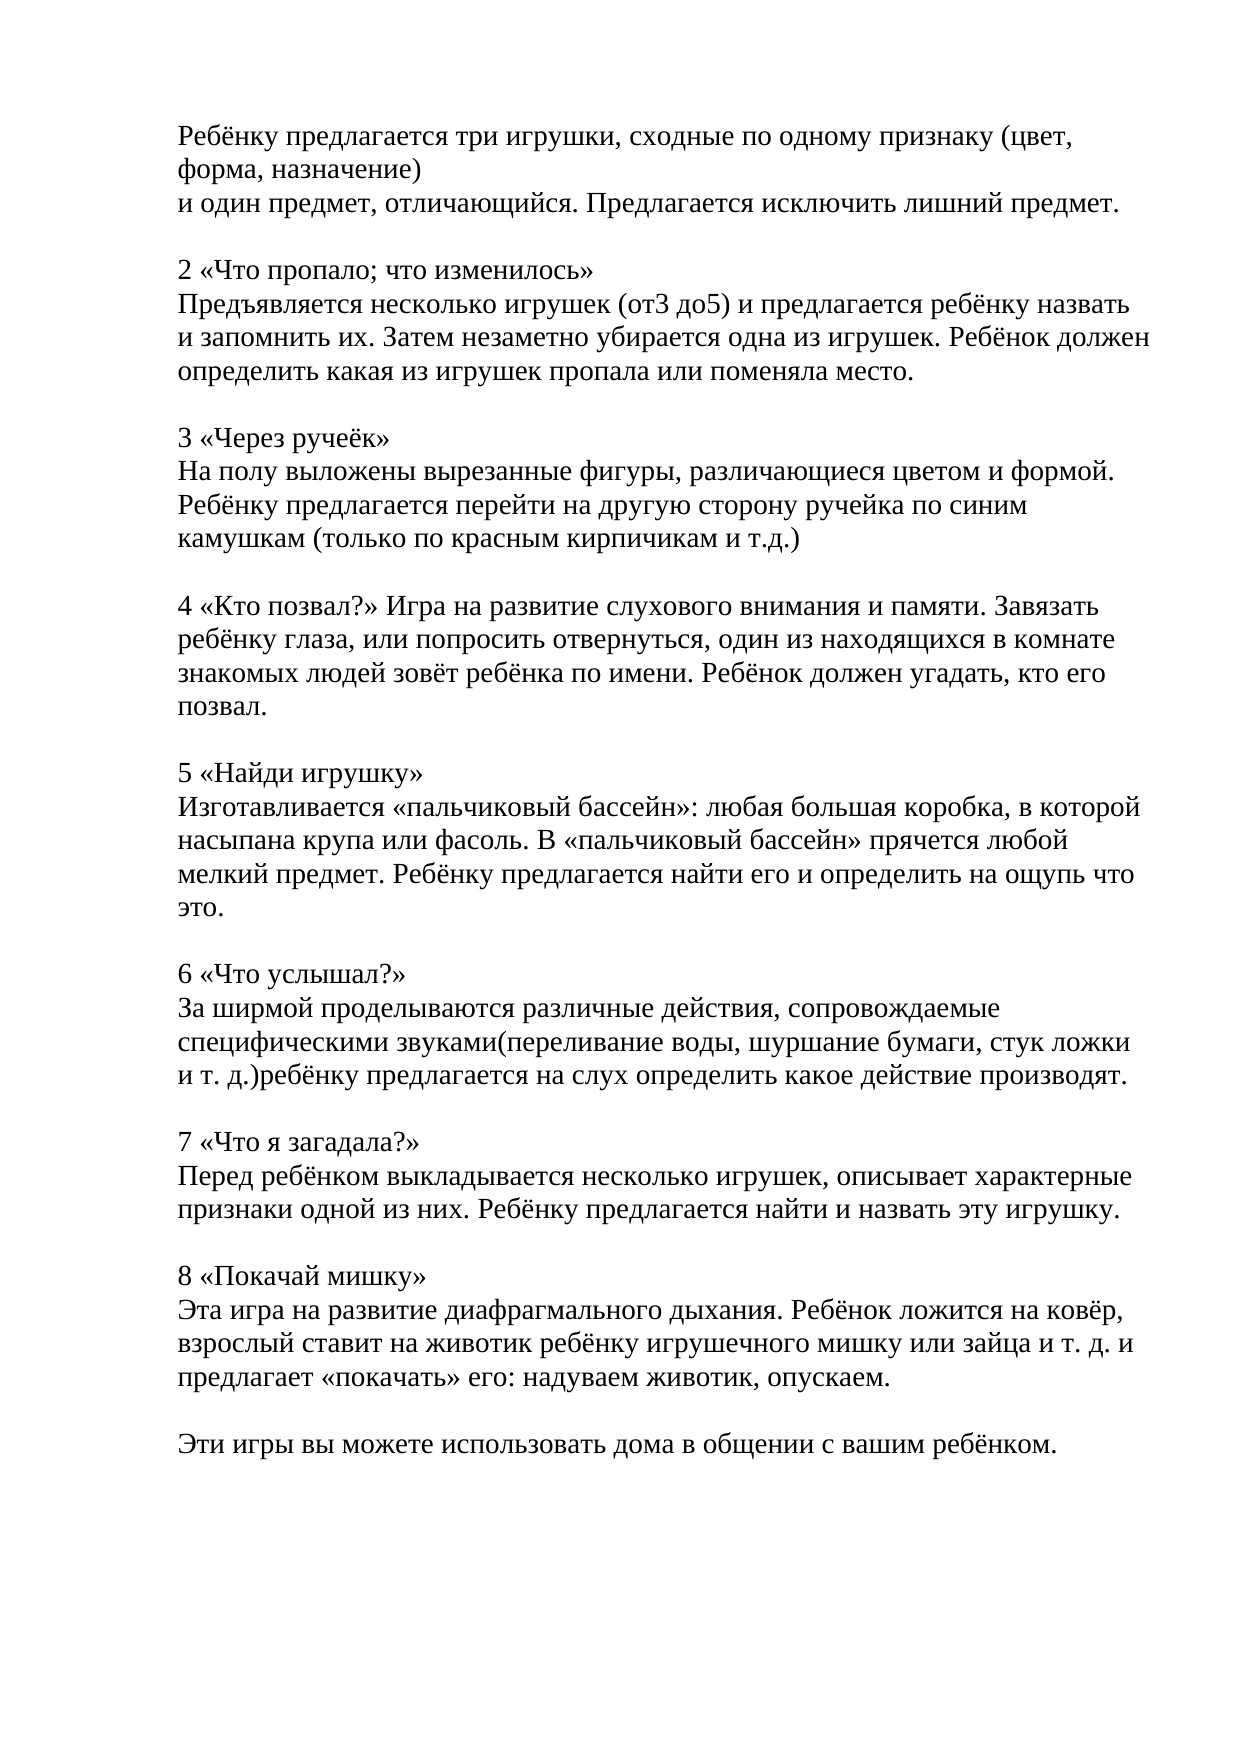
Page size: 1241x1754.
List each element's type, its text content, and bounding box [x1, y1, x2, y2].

text Изготавливается «пальчиковый бассейн»: любая большая коробка, в которой насыпана крупа или фасоль. В «пальчиковый бассейн» прячется любой мелкий предмет. Ребёнку предлагается найти его и определить на ощупь что это. [177, 789, 1152, 923]
text Эта игра на развитие диафрагмального дыхания. Ребёнок ложится на ковёр, взрослый ставит на животик ребёнку игрушечного мишку или зайца и т. д. и предлагает «покачать» его: надуваем животик, опускаем. [177, 1292, 1152, 1393]
text Перед ребёнком выкладывается несколько игрушек, описывает характерные признаки одной из них. Ребёнку предлагается найти и назвать эту игрушку. [177, 1158, 1152, 1225]
text Предъявляется несколько игрушек (от3 до5) и предлагается ребёнку назвать и запомнить их. Затем незаметно убирается одна из игрушек. Ребёнок должен определить какая из игрушек пропала или поменяла место. [177, 286, 1152, 386]
text 2 «Что пропало; что изменилось» [177, 252, 1152, 286]
text За ширмой проделываются различные действия, сопровождаемые специфическими звуками(переливание воды, шуршание бумаги, стук ложки и т. д.)ребёнку предлагается на слух определить какое действие производят. [177, 990, 1152, 1091]
text Эти игры вы можете использовать дома в общении с вашим ребёнком. [177, 1426, 1152, 1460]
text Ребёнку предлагается три игрушки, сходные по одному признаку (цвет, форма, назначение) [177, 118, 1152, 185]
text и один предмет, отличающийся. Предлагается исключить лишний предмет. [177, 185, 1152, 219]
text 7 «Что я загадала?» [177, 1124, 1152, 1158]
text 5 «Найди игрушку» [177, 755, 1152, 789]
text 4 «Кто позвал?» Игра на развитие слухового внимания и памяти. Завязать ребёнку глаза, или попросить отвернуться, один из находящихся в комнате знакомых людей зовёт ребёнка по имени. Ребёнок должен угадать, кто его позвал. [177, 588, 1152, 722]
text 3 «Через ручеёк» [177, 420, 1152, 453]
text 6 «Что услышал?» [177, 957, 1152, 990]
text 8 «Покачай мишку» [177, 1258, 1152, 1292]
text На полу выложены вырезанные фигуры, различающиеся цветом и формой. Ребёнку предлагается перейти на другую сторону ручейка по синим камушкам (только по красным кирпичикам и т.д.) [177, 453, 1152, 554]
